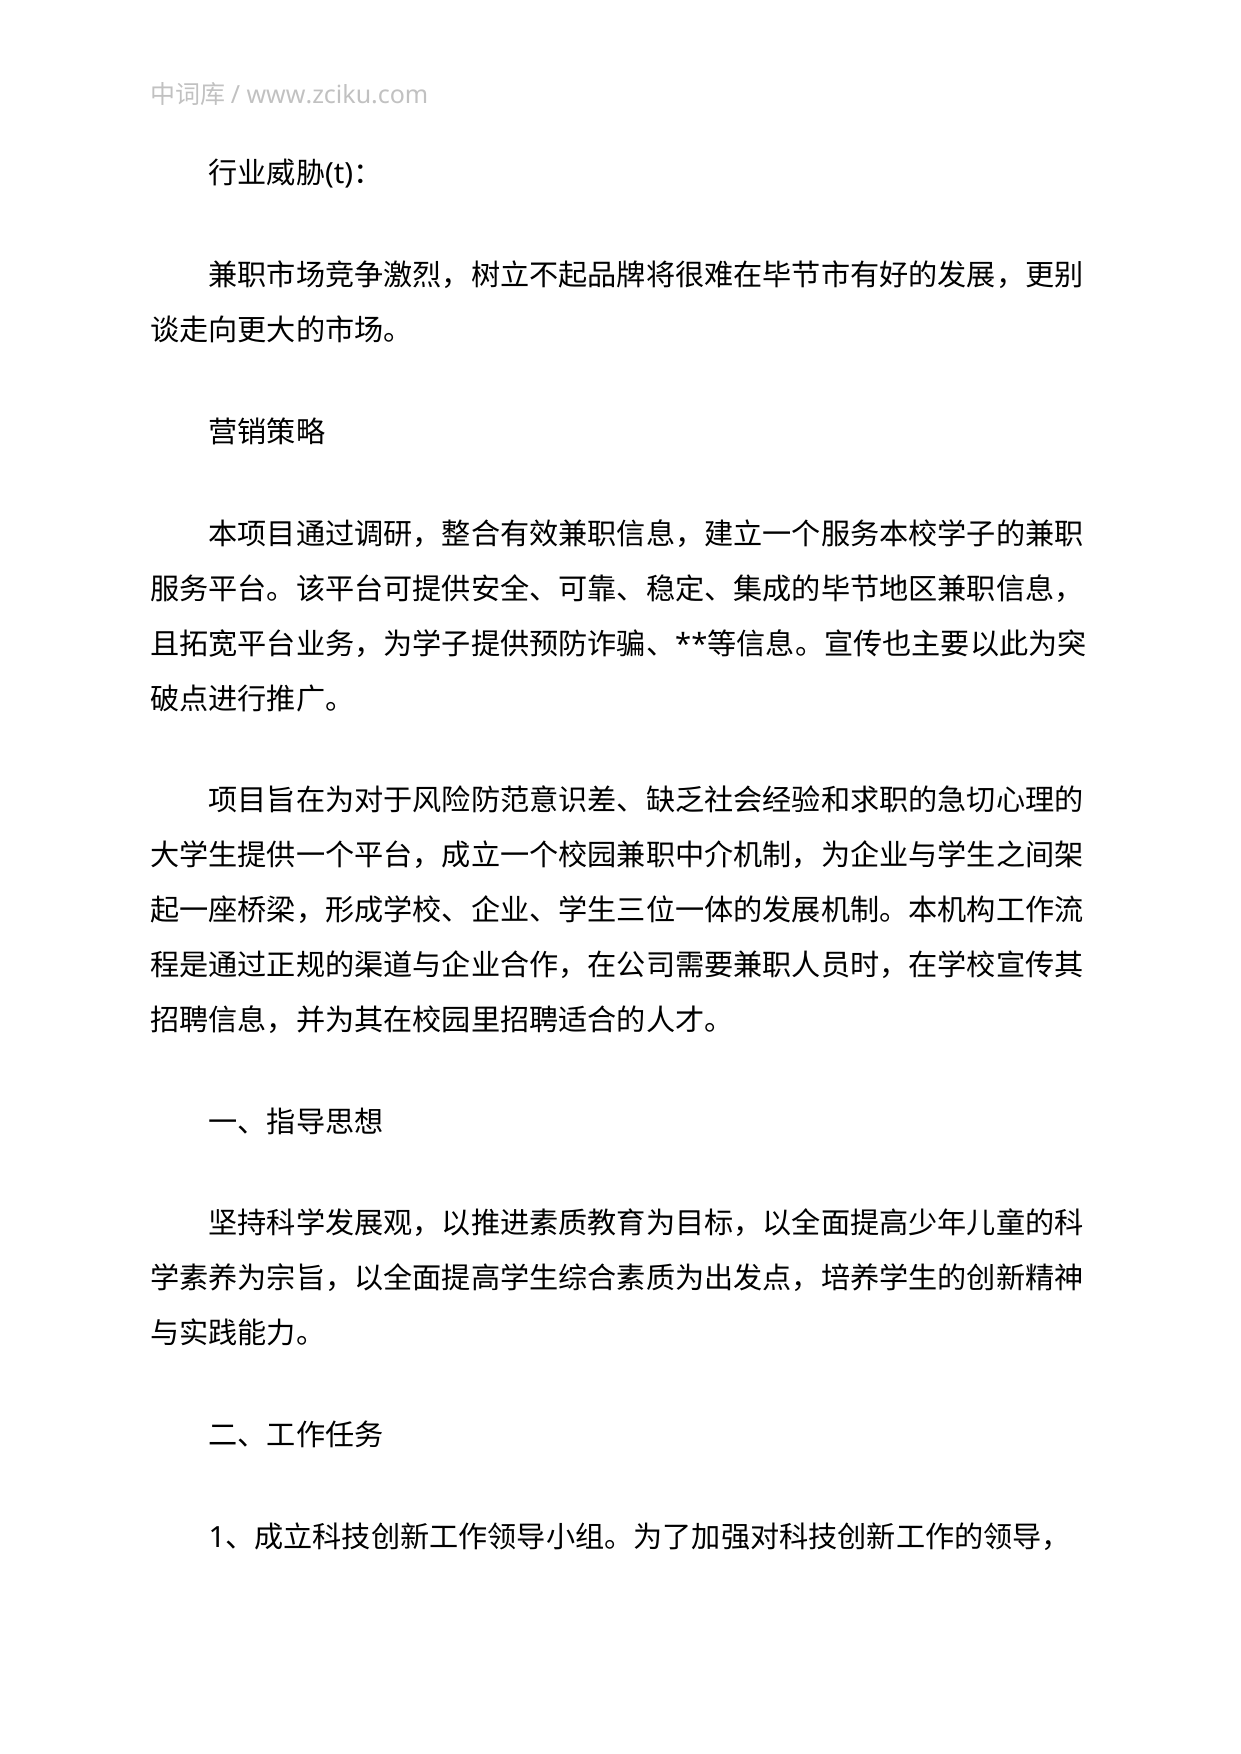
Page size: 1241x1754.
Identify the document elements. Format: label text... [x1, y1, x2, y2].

text 项目旨在为对于风险防范意识差、缺乏社会经验和求职的急切心理的大学生提供一个平台，成立一个校园兼职中介机制，为企业与学生之间架起一座桥梁，形成学校、企业、学生三位一体的发展机制。本机构工作流程是通过正规的渠道与企业合作，在公司需要兼职人员时，在学校宣传其招聘信息，并为其在校园里招聘适合的人才。 [150, 777, 1090, 1039]
text 二、工作任务 [150, 1412, 1090, 1454]
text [150, 1513, 1090, 1556]
text 坚持科学发展观，以推进素质教育为目标，以全面提高少年儿童的科学素养为宗旨，以全面提高学生综合素质为出发点，培养学生的创新精神与实践能力。 [150, 1200, 1090, 1352]
text 营销策略 [150, 409, 1090, 451]
text 一、指导思想 [150, 1098, 1090, 1141]
text 本项目通过调研，整合有效兼职信息，建立一个服务本校学子的兼职服务平台。该平台可提供安全、可靠、稳定、集成的毕节地区兼职信息，且拓宽平台业务，为学子提供预防诈骗、**等信息。宣传也主要以此为突破点进行推广。 [150, 510, 1090, 717]
text 兼职市场竞争激烈，树立不起品牌将很难在毕节市有好的发展，更别谈走向更大的市场。 [150, 252, 1090, 349]
text 行业威胁(t)： [150, 150, 1090, 192]
